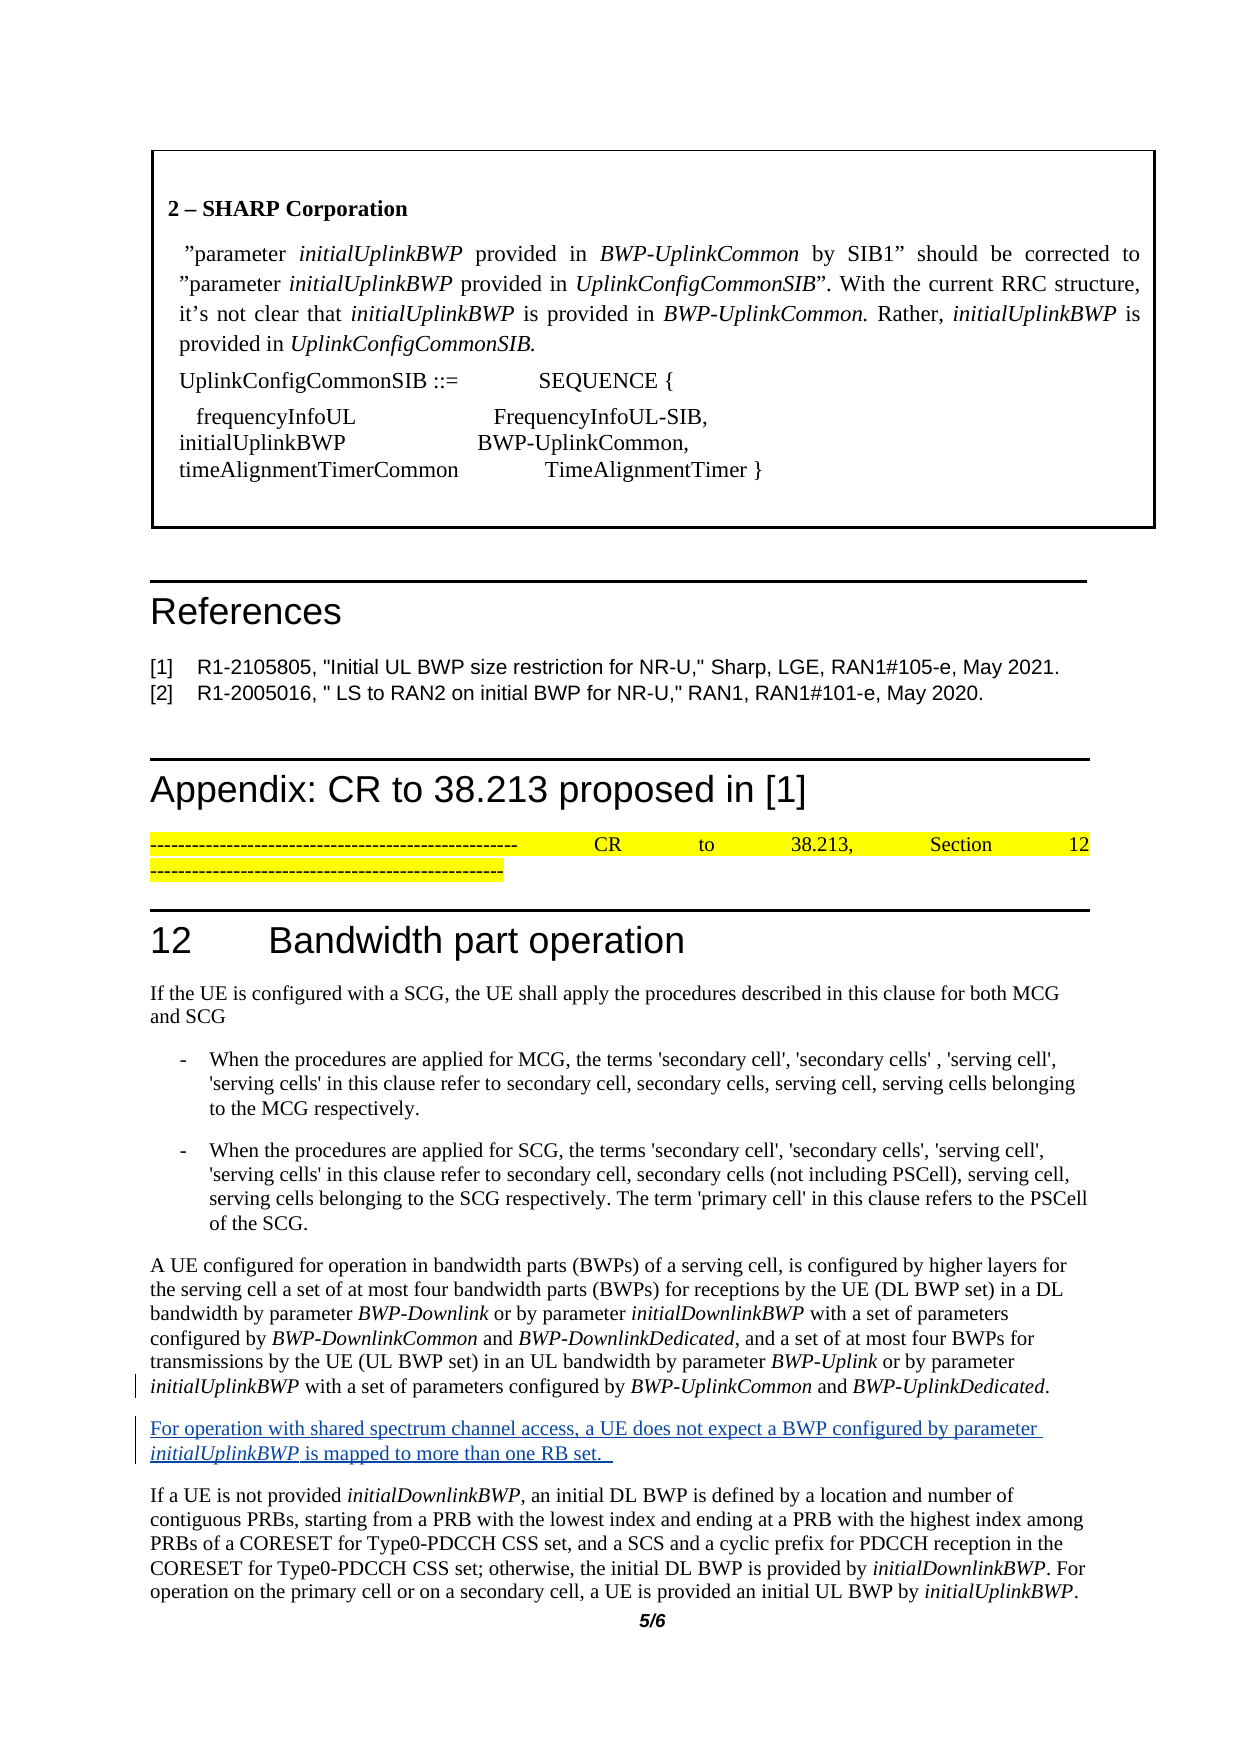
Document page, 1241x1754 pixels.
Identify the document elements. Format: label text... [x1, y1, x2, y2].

table_cell 2 – SHARP Corporation ”parameter initialUplinkBWP provided in BWP-UplinkCommon by SIB1” should be corrected to ”parameter initialUplinkBWP provided in UplinkConfigCommonSIB”. With the current RRC structure, it’s not clear that initialUplinkBWP is provided in BWP-UplinkCommon. Rather, initialUplinkBWP is provided in UplinkConfigCommonSIB. UplinkConfigCommonSIB ::= SEQUENCE { frequencyInfoUL FrequencyInfoUL-SIB, initialUplinkBWP BWP-UplinkCommon, timeAlignmentTimerCommon TimeAlignmentTimer } [154, 151, 1153, 526]
text - When the procedures are applied for MCG, the terms 'secondary cell', 'secondary cells' , 'serving cell', 'serving cells' in this clause refer to secondary cell, secondary cells, serving cell, serving cells belonging to the MCG respectively. [179, 1047, 1090, 1119]
text 12 Bandwidth part operation [150, 912, 1090, 962]
text A UE configured for operation in bandwidth parts (BWPs) of a serving cell, is configured by higher layers for the serving cell a set of at most four bandwidth parts (BWPs) for receptions by the UE (DL BWP set) in a DL bandwidth by parameter BWP-Downlink or by parameter initialDownlinkBWP with a set of parameters configured by BWP-DownlinkCommon and BWP-DownlinkDedicated, and a set of at most four BWPs for transmissions by the UE (UL BWP set) in an UL bandwidth by parameter BWP-Uplink or by parameter initialUplinkBWP with a set of parameters configured by BWP-UplinkCommon and BWP-UplinkDedicated. [150, 1253, 1090, 1398]
text ----------------------------------------------------- CR to 38.213, Section 12 --------------------------------------------------- [150, 856, 1090, 882]
list R1-2105805, "Initial UL BWP size restriction for NR-U," Sharp, LGE, RAN1#105-e, May 2021. [150, 655, 1087, 679]
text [150, 1483, 1090, 1603]
subtitle References [150, 583, 1087, 633]
subtitle Appendix: CR to 38.213 proposed in [1] [150, 761, 1090, 810]
list R1-2005016, " LS to RAN2 on initial BWP for NR-U," RAN1, RAN1#101-e, May 2020. [150, 681, 1087, 704]
text - When the procedures are applied for SCG, the terms 'secondary cell', 'secondary cells', 'serving cell', 'serving cells' in this clause refer to secondary cell, secondary cells (not including PSCell), serving cell, serving cells belonging to the SCG respectively. The term 'primary cell' in this clause refers to the PSCell of the SCG. [179, 1138, 1090, 1234]
text If the UE is configured with a SCG, the UE shall apply the procedures described in this clause for both MCG and SCG [150, 980, 1090, 1028]
